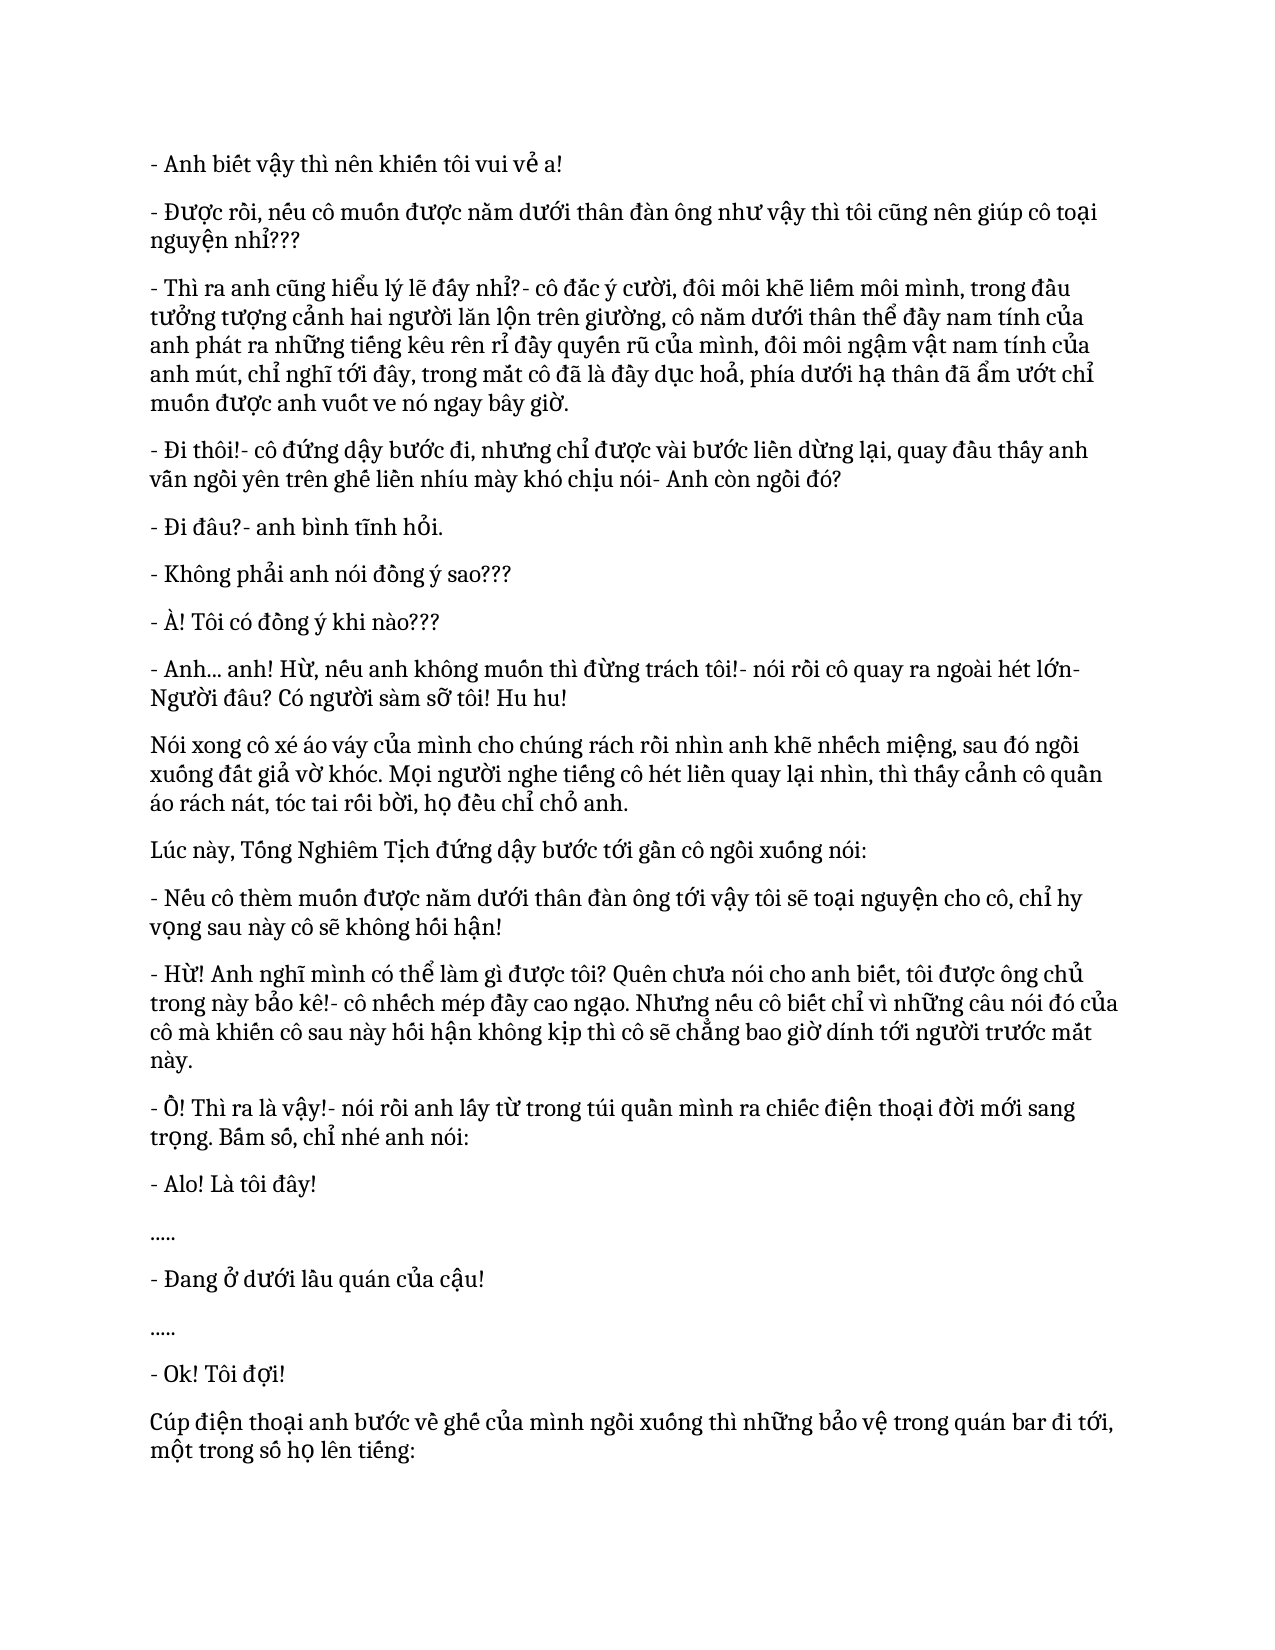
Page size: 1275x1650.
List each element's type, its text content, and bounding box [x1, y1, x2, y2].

text - Không phải anh nói đồng ý sao??? [150, 560, 1125, 589]
text Cúp điện thoại anh bước về ghế của mình ngồi xuống thì những bảo vệ trong quán bar đi tới, một trong số họ lên tiếng: [150, 1407, 1125, 1465]
text - Alo! Là tôi đây! [150, 1170, 1125, 1199]
text Nói xong cô xé áo váy của mình cho chúng rách rồi nhìn anh khẽ nhếch miệng, sau đó ngồi xuống đất giả vờ khóc. Mọi người nghe tiếng cô hét liền quay lại nhìn, thì thấy cảnh cô quần áo rách nát, tóc tai rối bời, họ đều chỉ chỏ anh. [150, 731, 1125, 817]
text - Anh... anh! Hừ, nếu anh không muốn thì đừng trách tôi!- nói rồi cô quay ra ngoài hét lớn- Người đâu? Có người sàm sỡ tôi! Hu hu! [150, 655, 1125, 712]
text - Anh biết vậy thì nên khiến tôi vui vẻ a! [150, 150, 1125, 179]
text ..... [150, 1217, 1125, 1246]
text - Đi đâu?- anh bình tĩnh hỏi. [150, 512, 1125, 541]
text - Đang ở dưới lầu quán của cậu! [150, 1265, 1125, 1294]
text - Được rồi, nếu cô muốn được nằm dưới thân đàn ông như vậy thì tôi cũng nên giúp cô toại nguyện nhỉ??? [150, 197, 1125, 255]
text - Ok! Tôi đợi! [150, 1360, 1125, 1389]
text - Ồ! Thì ra là vậy!- nói rồi anh lấy từ trong túi quần mình ra chiếc điện thoại đời mới sang trọng. Bấm số, chỉ nhé anh nói: [150, 1094, 1125, 1151]
text - Nếu cô thèm muốn được nằm dưới thân đàn ông tới vậy tôi sẽ toại nguyện cho cô, chỉ hy vọng sau này cô sẽ không hối hận! [150, 884, 1125, 941]
text Lúc này, Tống Nghiêm Tịch đứng dậy bước tới gần cô ngồi xuống nói: [150, 836, 1125, 865]
text ..... [150, 1312, 1125, 1341]
text - Thì ra anh cũng hiểu lý lẽ đấy nhỉ?- cô đắc ý cười, đôi môi khẽ liếm môi mình, trong đầu tưởng tượng cảnh hai người lăn lộn trên giường, cô nằm dưới thân thể đầy nam tính của anh phát ra những tiếng kêu rên rỉ đầy quyến rũ của mình, đôi môi ngậm vật nam tính của anh mút, chỉ nghĩ tới đây, trong mắt cô đã là đầy dục hoả, phía dưới hạ thân đã ẩm ướt chỉ muốn được anh vuốt ve nó ngay bây giờ. [150, 274, 1125, 417]
text - À! Tôi có đồng ý khi nào??? [150, 607, 1125, 636]
text - Hừ! Anh nghĩ mình có thể làm gì được tôi? Quên chưa nói cho anh biết, tôi được ông chủ trong này bảo kê!- cô nhếch mép đầy cao ngạo. Nhưng nếu cô biết chỉ vì những câu nói đó của cô mà khiến cô sau này hối hận không kịp thì cô sẽ chẳng bao giờ dính tới người trước mắt này. [150, 960, 1125, 1075]
text - Đi thôi!- cô đứng dậy bước đi, nhưng chỉ được vài bước liền dừng lại, quay đầu thấy anh vẫn ngồi yên trên ghế liền nhíu mày khó chịu nói- Anh còn ngồi đó? [150, 436, 1125, 494]
